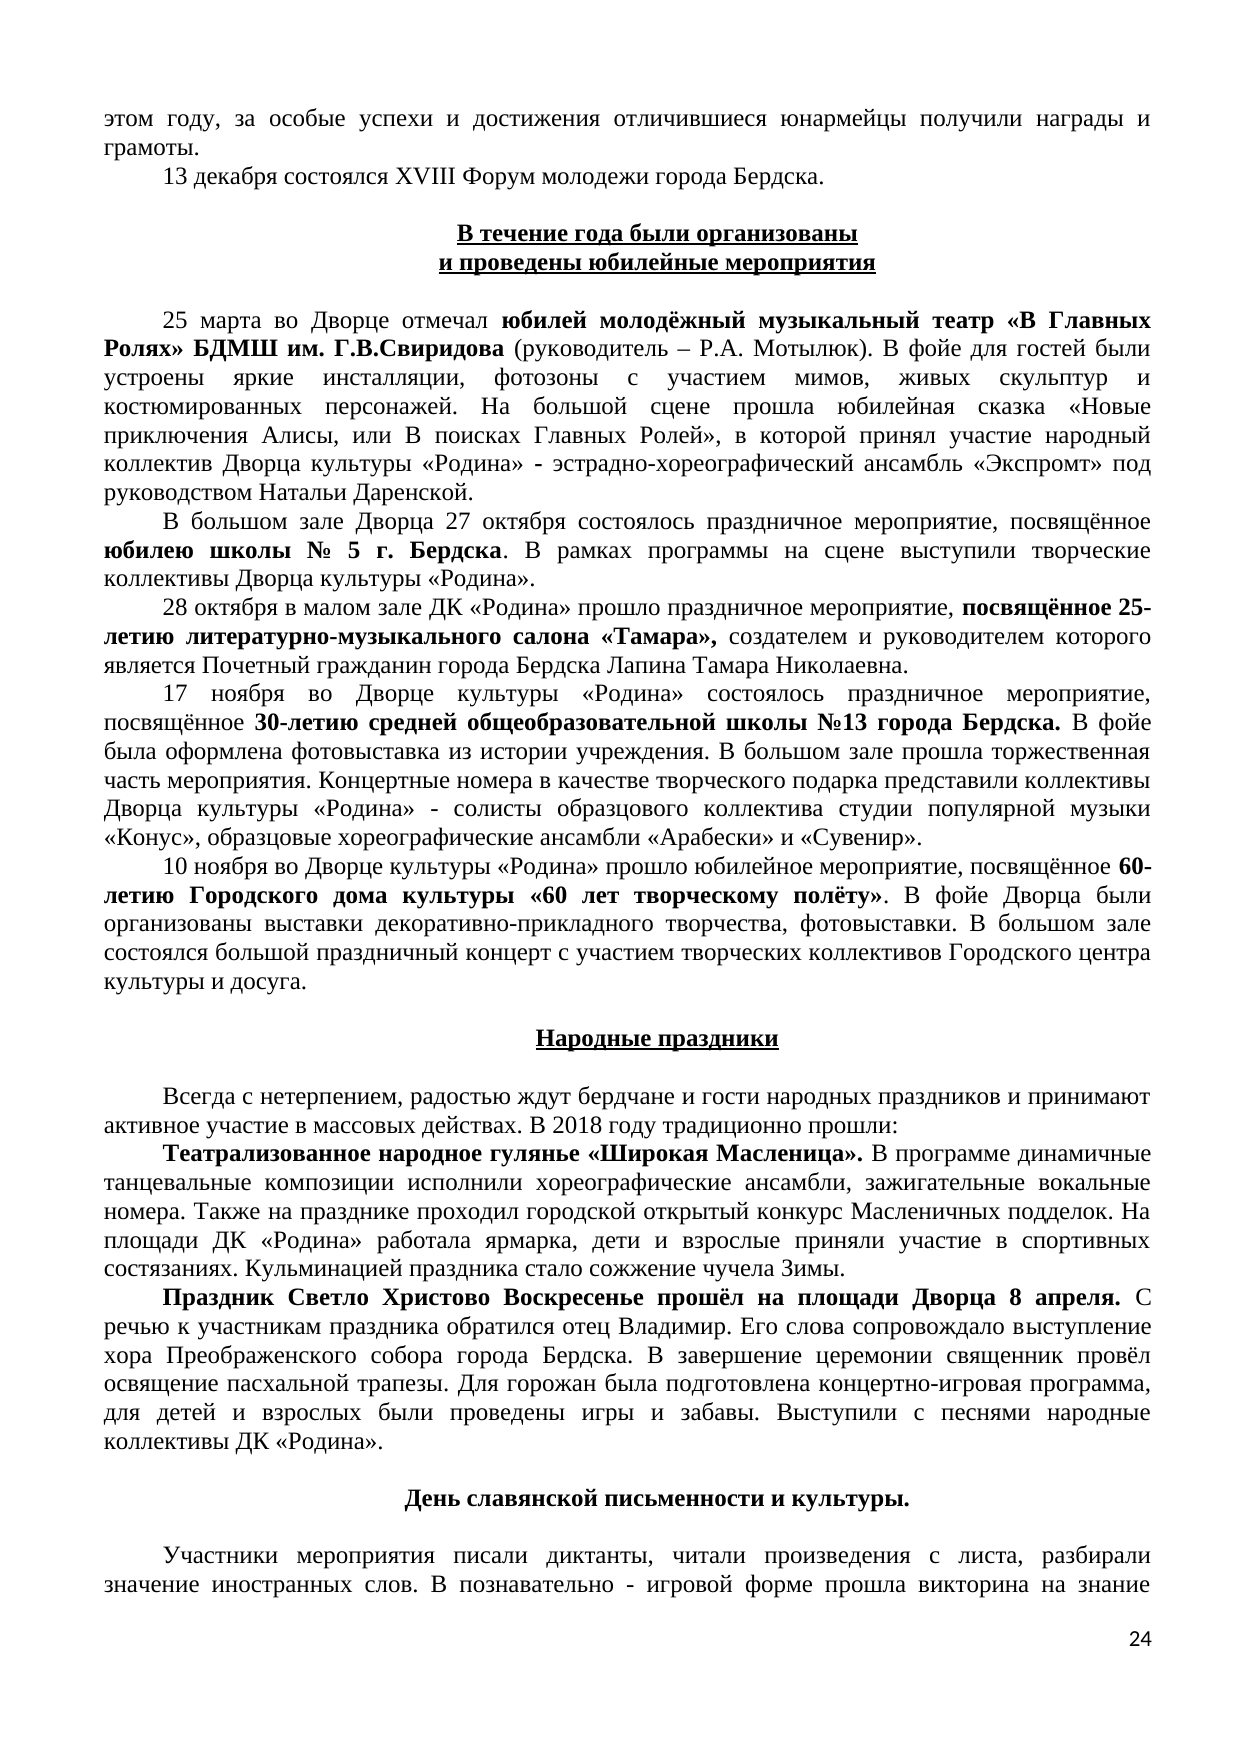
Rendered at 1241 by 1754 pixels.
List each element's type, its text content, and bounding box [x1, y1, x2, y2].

text В большом зале Дворца 27 октября состоялось праздничное мероприятие, посвящённое юбилею школы № 5 г. Бердска. В рамках программы на сцене выступили творческие коллективы Дворца культуры «Родина». [103, 506, 1152, 592]
text В течение года были организованы [103, 218, 1152, 247]
text Праздник Светло Христово Воскресенье прошёл на площади Дворца 8 апреля. С речью к участникам праздника обратился отец Владимир. Его слова сопровождало выступление хора Преображенского собора города Бердска. В завершение церемонии священник провёл освящение пасхальной трапезы. Для горожан была подготовлена концертно-игровая программа, для детей и взрослых были проведены игры и забавы. Выступили с песнями народные коллективы ДК «Родина». [103, 1282, 1152, 1455]
text Театрализованное народное гулянье «Широкая Масленица». В программе динамичные танцевальные композиции исполнили хореографические ансамбли, зажигательные вокальные номера. Также на празднике проходил городской открытый конкурс Масленичных подделок. На площади ДК «Родина» работала ярмарка, дети и взрослые приняли участие в спортивных состязаниях. Кульминацией праздника стало сожжение чучела Зимы. [103, 1138, 1152, 1282]
text Народные праздники [103, 1023, 1152, 1052]
text 25 марта во Дворце отмечал юбилей молодёжный музыкальный театр «В Главных Ролях» БДМШ им. Г.В.Свиридова (руководитель – Р.А. Мотылюк). В фойе для гостей были устроены яркие инсталляции, фотозоны с участием мимов, живых скульптур и костюмированных персонажей. На большой сцене прошла юбилейная сказка «Новые приключения Алисы, или В поисках Главных Ролей», в которой принял участие народный коллектив Дворца культуры «Родина» - эстрадно-хореографический ансамбль «Экспромт» под руководством Натальи Даренской. [103, 305, 1152, 506]
text 10 ноября во Дворце культуры «Родина» прошло юбилейное мероприятие, посвящённое 60-летию Городского дома культуры «60 лет творческому полёту». В фойе Дворца были организованы выставки декоративно-прикладного творчества, фотовыставки. В большом зале состоялся большой праздничный концерт с участием творческих коллективов Городского центра культуры и досуга. [103, 851, 1152, 995]
text Всегда с нетерпением, радостью ждут бердчане и гости народных праздников и принимают активное участие в массовых действах. В 2018 году традиционно прошли: [103, 1081, 1152, 1138]
text 17 ноября во Дворце культуры «Родина» состоялось праздничное мероприятие, посвящённое 30-летию средней общеобразовательной школы №13 города Бердска. В фойе была оформлена фотовыставка из истории учреждения. В большом зале прошла торжественная часть мероприятия. Концертные номера в качестве творческого подарка представили коллективы Дворца культуры «Родина» - солисты образцового коллектива студии популярной музыки «Конус», образцовые хореографические ансамбли «Арабески» и «Сувенир». [103, 678, 1152, 851]
text 13 декабря состоялся XVIII Форум молодежи города Бердска. [103, 161, 1152, 190]
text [103, 103, 1152, 161]
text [103, 1540, 1152, 1598]
text 28 октября в малом зале ДК «Родина» прошло праздничное мероприятие, посвящённое 25-летию литературно-музыкального салона «Тамара», создателем и руководителем которого является Почетный гражданин города Бердска Лапина Тамара Николаевна. [103, 592, 1152, 678]
text и проведены юбилейные мероприятия [103, 247, 1152, 276]
text День славянской письменности и культуры. [103, 1483, 1152, 1512]
